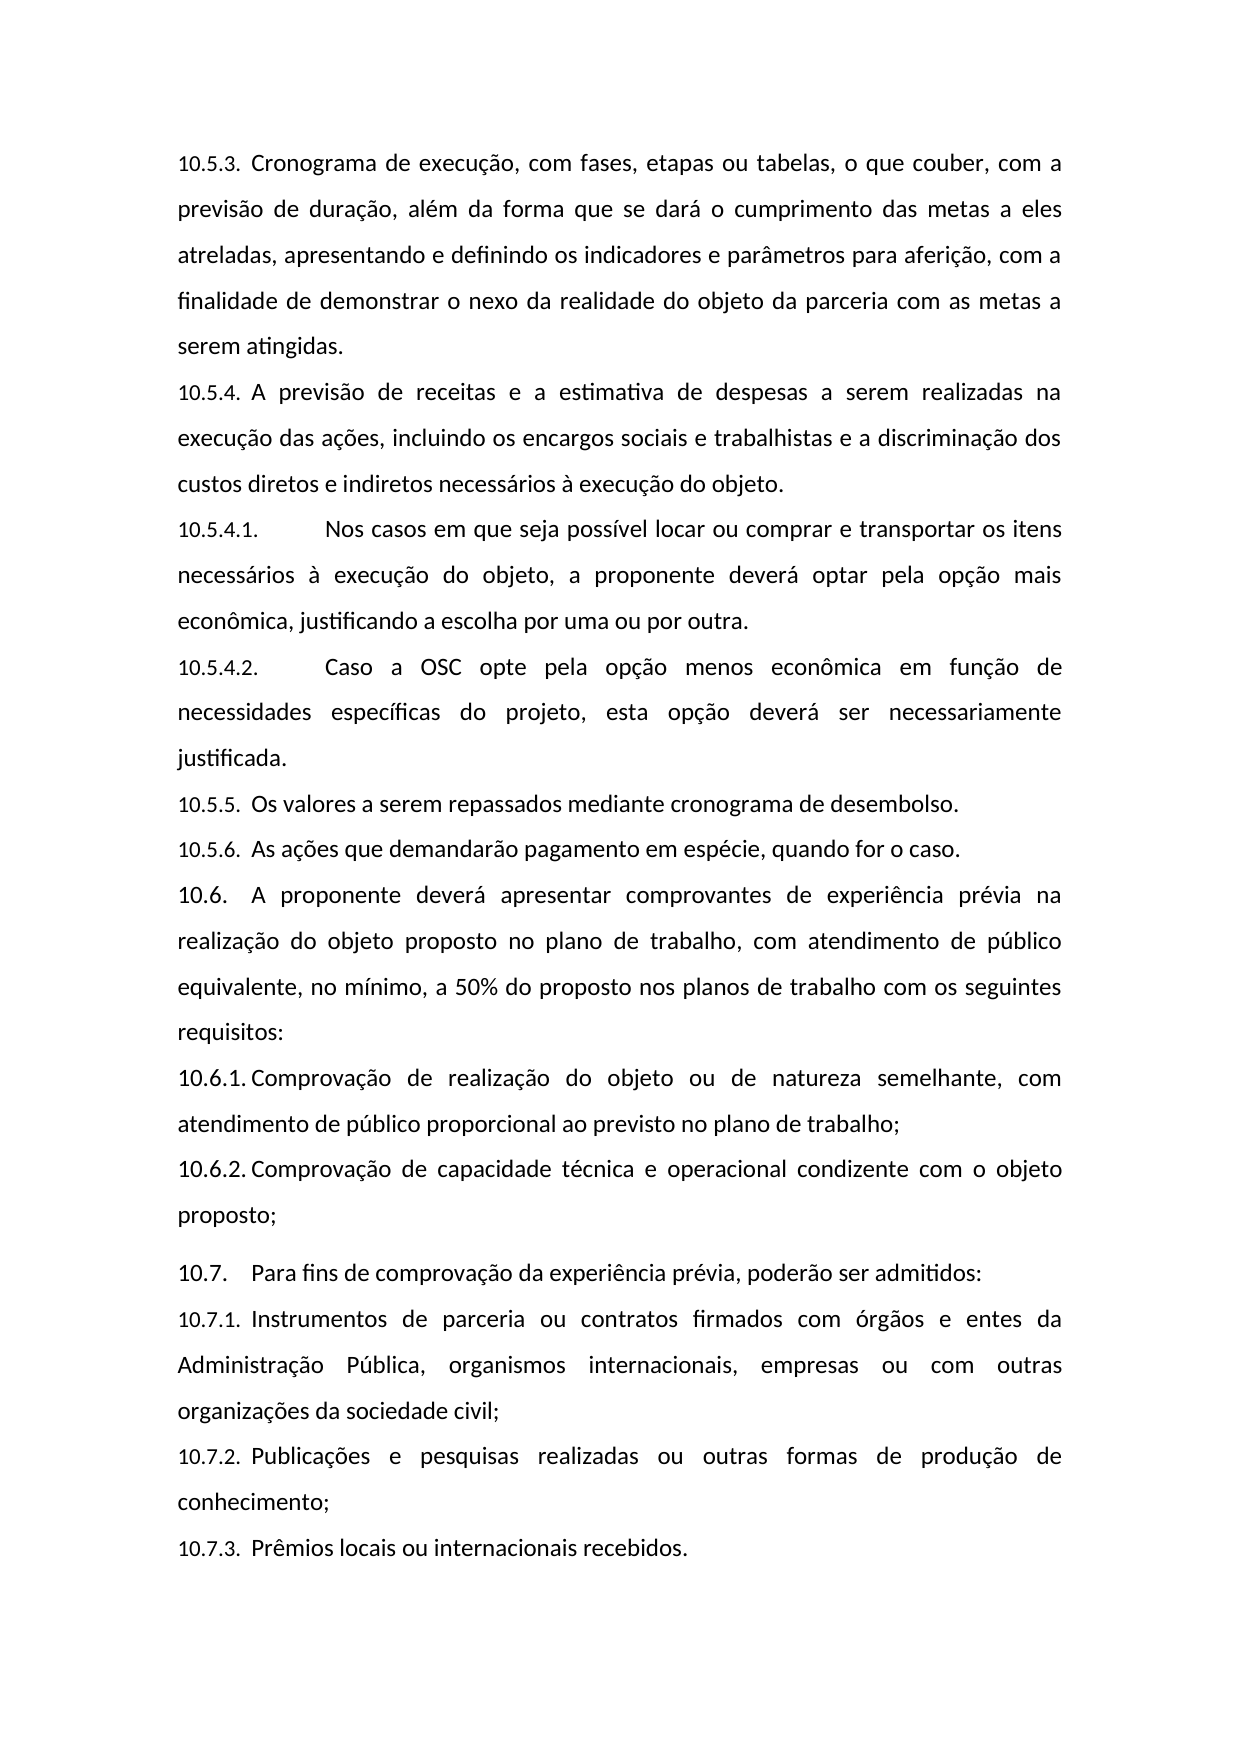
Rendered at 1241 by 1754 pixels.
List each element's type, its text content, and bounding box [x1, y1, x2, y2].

list A previsão de receitas e a estimativa de despesas a serem realizadas na execução das ações, incluindo os encargos sociais e trabalhistas e a discriminação dos custos diretos e indiretos necessários à execução do objeto. [177, 376, 1063, 498]
list Para fins de comprovação da experiência prévia, poderão ser admitidos: [177, 1258, 1063, 1288]
list Comprovação de capacidade técnica e operacional condizente com o objeto proposto; [177, 1154, 1063, 1230]
list Instrumentos de parceria ou contratos firmados com órgãos e entes da Administração Pública, organismos internacionais, empresas ou com outras organizações da sociedade civil; [177, 1303, 1063, 1425]
list Comprovação de realização do objeto ou de natureza semelhante, com atendimento de público proporcional ao previsto no plano de trabalho; [177, 1062, 1063, 1138]
list A proponente deverá apresentar comprovantes de experiência prévia na realização do objeto proposto no plano de trabalho, com atendimento de público equivalente, no mínimo, a 50% do proposto nos planos de trabalho com os seguintes requisitos: [177, 879, 1063, 1047]
list As ações que demandarão pagamento em espécie, quando for o caso. [177, 833, 1063, 864]
list Publicações e pesquisas realizadas ou outras formas de produção de conhecimento; [177, 1441, 1063, 1517]
list Prêmios locais ou internacionais recebidos. [177, 1532, 1063, 1562]
list Os valores a serem repassados mediante cronograma de desembolso. [177, 788, 1063, 818]
list Caso a OSC opte pela opção menos econômica em função de necessidades específicas do projeto, esta opção deverá ser necessariamente justificada. [177, 651, 1063, 773]
list Nos casos em que seja possível locar ou comprar e transportar os itens necessários à execução do objeto, a proponente deverá optar pela opção mais econômica, justificando a escolha por uma ou por outra. [177, 513, 1063, 635]
list Cronograma de execução, com fases, etapas ou tabelas, o que couber, com a previsão de duração, além da forma que se dará o cumprimento das metas a eles atreladas, apresentando e definindo os indicadores e parâmetros para aferição, com a finalidade de demonstrar o nexo da realidade do objeto da parceria com as metas a serem atingidas. [177, 148, 1063, 361]
